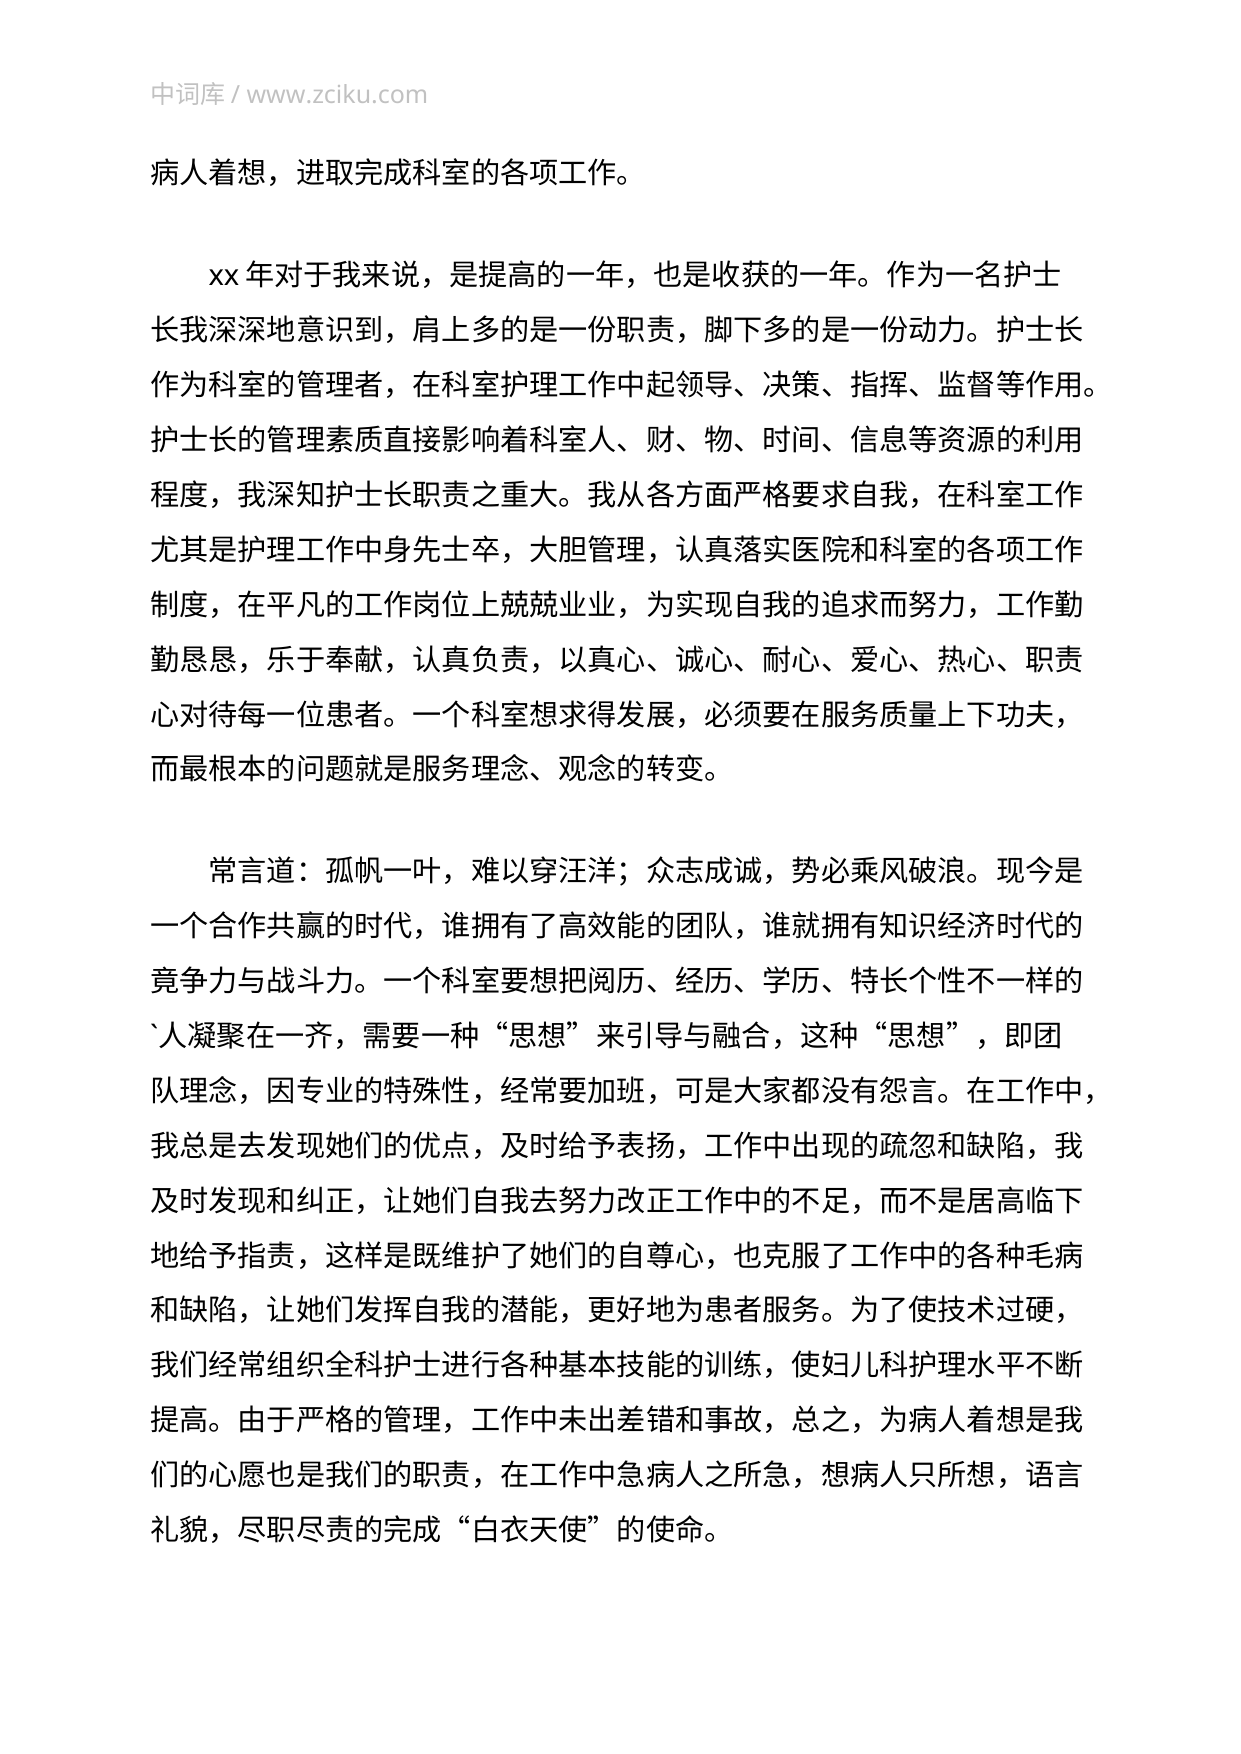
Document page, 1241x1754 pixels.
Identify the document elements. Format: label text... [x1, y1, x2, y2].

text 常言道：孤帆一叶，难以穿汪洋；众志成诚，势必乘风破浪。现今是一个合作共赢的时代，谁拥有了高效能的团队，谁就拥有知识经济时代的竟争力与战斗力。一个科室要想把阅历、经历、学历、特长个性不一样的`人凝聚在一齐，需要一种“思想”来引导与融合，这种“思想”，即团队理念，因专业的特殊性，经常要加班，可是大家都没有怨言。在工作中，我总是去发现她们的优点，及时给予表扬，工作中出现的疏忽和缺陷，我及时发现和纠正，让她们自我去努力改正工作中的不足，而不是居高临下地给予指责，这样是既维护了她们的自尊心，也克服了工作中的各种毛病和缺陷，让她们发挥自我的潜能，更好地为患者服务。为了使技术过硬，我们经常组织全科护士进行各种基本技能的训练，使妇儿科护理水平不断提高。由于严格的管理，工作中未出差错和事故，总之，为病人着想是我们的心愿也是我们的职责，在工作中急病人之所急，想病人只所想，语言礼貌，尽职尽责的完成“白衣天使”的使命。 [150, 848, 1090, 1549]
text xx年对于我来说，是提高的一年，也是收获的一年。作为一名护士长我深深地意识到，肩上多的是一份职责，脚下多的是一份动力。护士长作为科室的管理者，在科室护理工作中起领导、决策、指挥、监督等作用。护士长的管理素质直接影响着科室人、财、物、时间、信息等资源的利用程度，我深知护士长职责之重大。我从各方面严格要求自我，在科室工作尤其是护理工作中身先士卒，大胆管理，认真落实医院和科室的各项工作制度，在平凡的工作岗位上兢兢业业，为实现自我的追求而努力，工作勤勤恳恳，乐于奉献，认真负责，以真心、诚心、耐心、爱心、热心、职责心对待每一位患者。一个科室想求得发展，必须要在服务质量上下功夫，而最根本的问题就是服务理念、观念的转变。 [150, 252, 1090, 788]
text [150, 150, 1090, 192]
